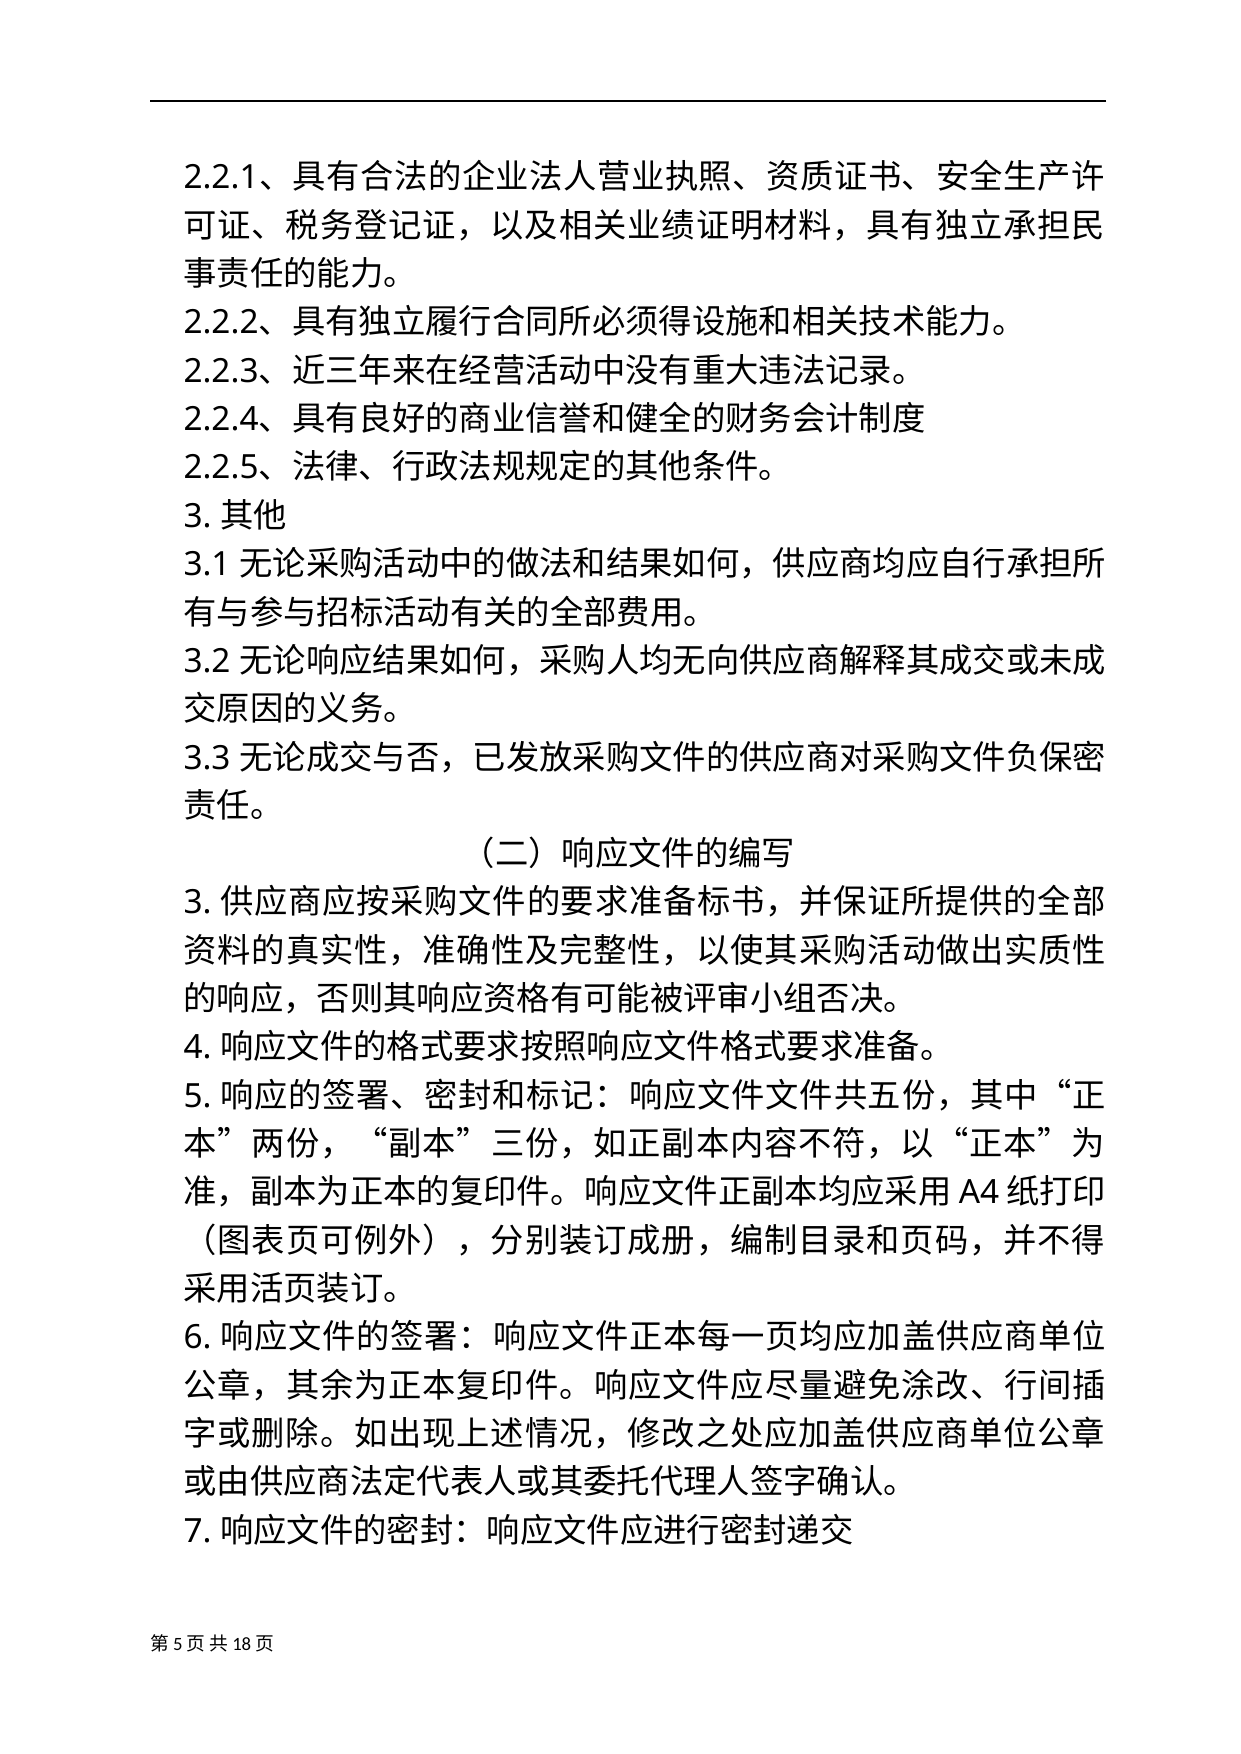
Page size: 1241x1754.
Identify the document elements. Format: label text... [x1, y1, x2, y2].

text 2.2.5、法律、行政法规规定的其他条件。 [183, 440, 1106, 489]
text 3. 其他 [183, 489, 1106, 537]
list 响应文件的签署：响应文件正本每一页均应加盖供应商单位公章，其余为正本复印件。响应文件应尽量避免涂改、行间插字或删除。如出现上述情况，修改之处应加盖供应商单位公章或由供应商法定代表人或其委托代理人签字确认。 [183, 1310, 1106, 1503]
text 2.2.3、近三年来在经营活动中没有重大违法记录。 [183, 343, 1106, 392]
list 响应文件的编写 [150, 827, 1106, 875]
list 响应文件的密封：响应文件应进行密封递交 [183, 1503, 1106, 1552]
text 2.2.1、具有合法的企业法人营业执照、资质证书、安全生产许可证、税务登记证，以及相关业绩证明材料，具有独立承担民事责任的能力。 [183, 150, 1106, 295]
text 3.1 无论采购活动中的做法和结果如何，供应商均应自行承担所有与参与招标活动有关的全部费用。 [183, 537, 1106, 634]
list 响应文件的格式要求按照响应文件格式要求准备。 [183, 1020, 1106, 1069]
text 2.2.2、具有独立履行合同所必须得设施和相关技术能力。 [183, 295, 1106, 343]
list 供应商应按采购文件的要求准备标书，并保证所提供的全部资料的真实性，准确性及完整性，以使其采购活动做出实质性的响应，否则其响应资格有可能被评审小组否决。 [183, 875, 1106, 1020]
text 2.2.4、具有良好的商业信誉和健全的财务会计制度 [183, 392, 1106, 440]
text 3.3 无论成交与否，已发放采购文件的供应商对采购文件负保密责任。 [183, 730, 1106, 827]
text 3.2 无论响应结果如何，采购人均无向供应商解释其成交或未成交原因的义务。 [183, 634, 1106, 730]
list 响应的签署、密封和标记：响应文件文件共五份，其中“正本”两份，“副本”三份，如正副本内容不符，以“正本”为准，副本为正本的复印件。响应文件正副本均应采用A4纸打印（图表页可例外），分别装订成册，编制目录和页码，并不得采用活页装订。 [183, 1069, 1106, 1310]
